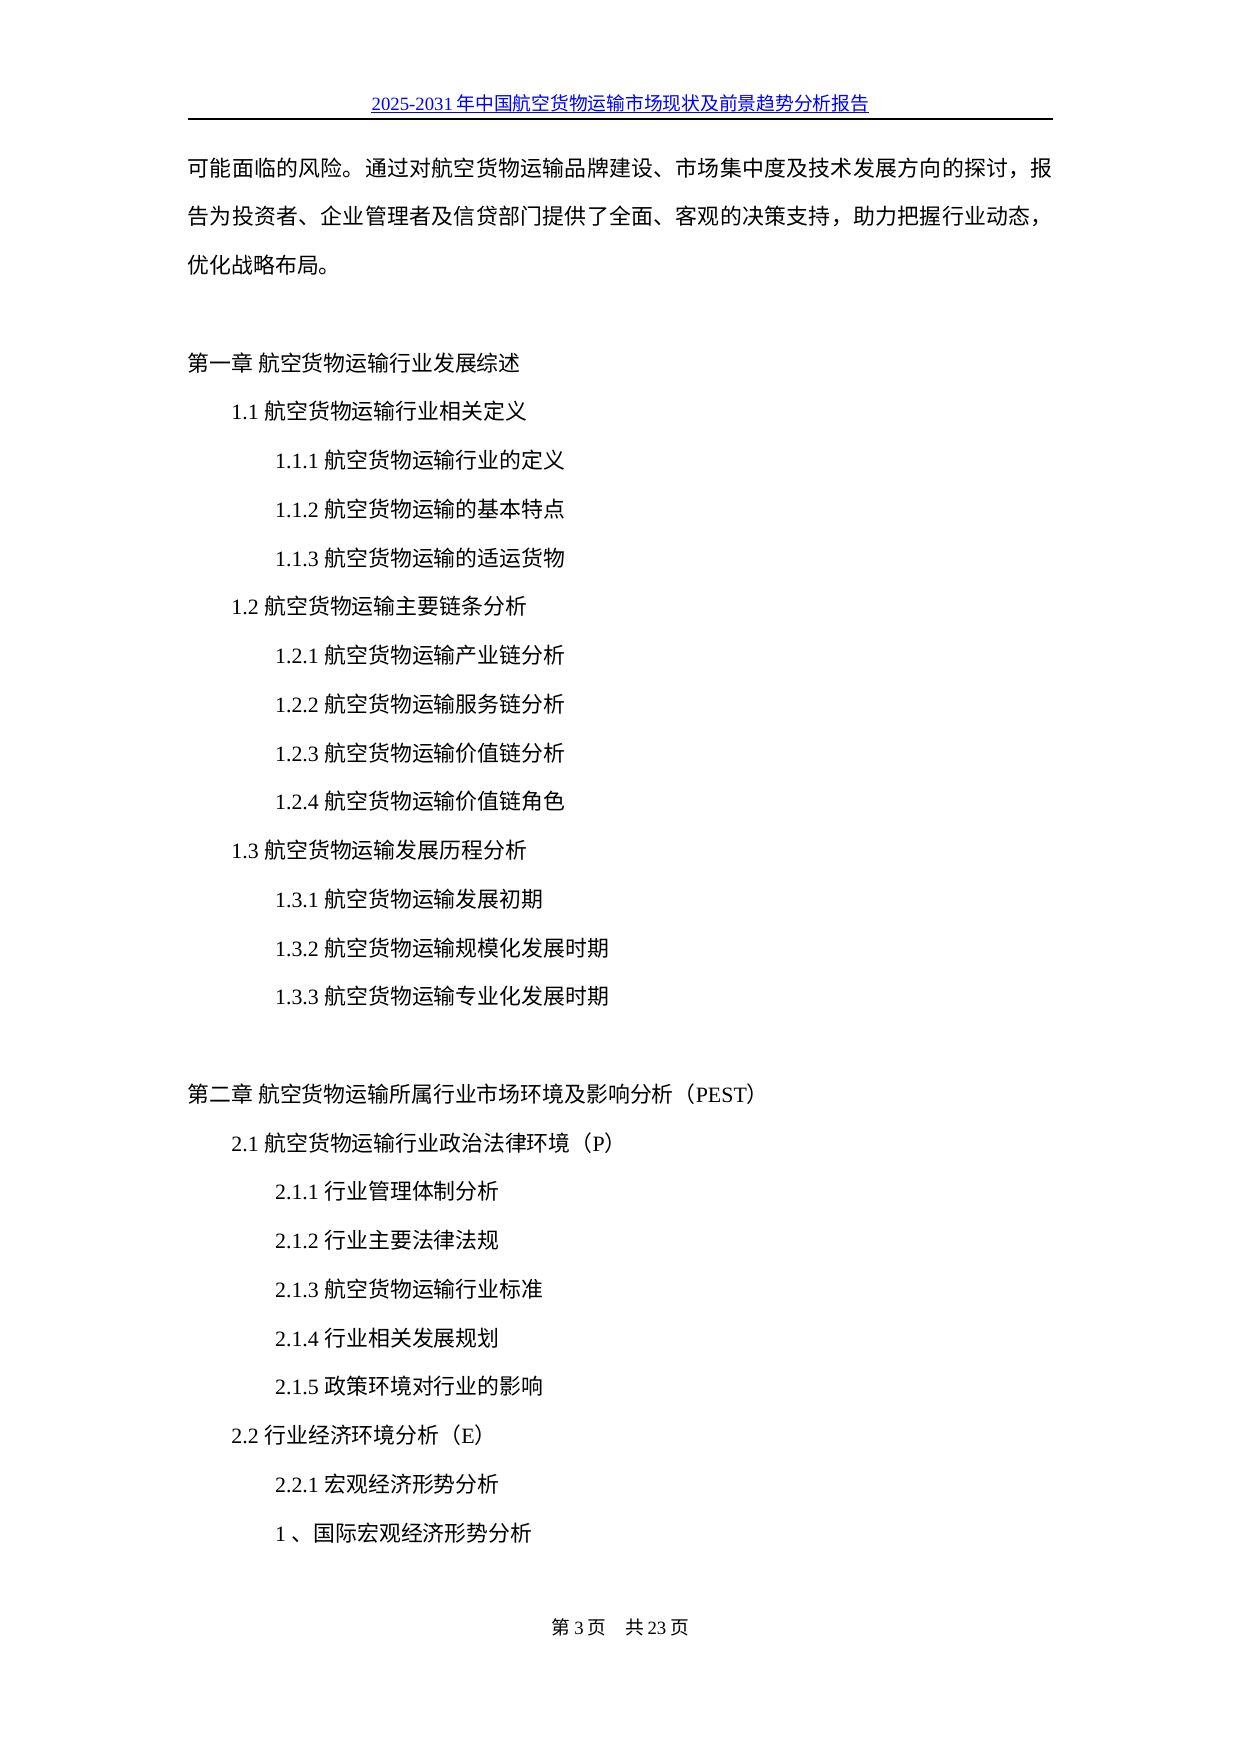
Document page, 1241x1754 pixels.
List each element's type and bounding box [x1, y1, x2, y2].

text [187, 150, 1053, 1548]
